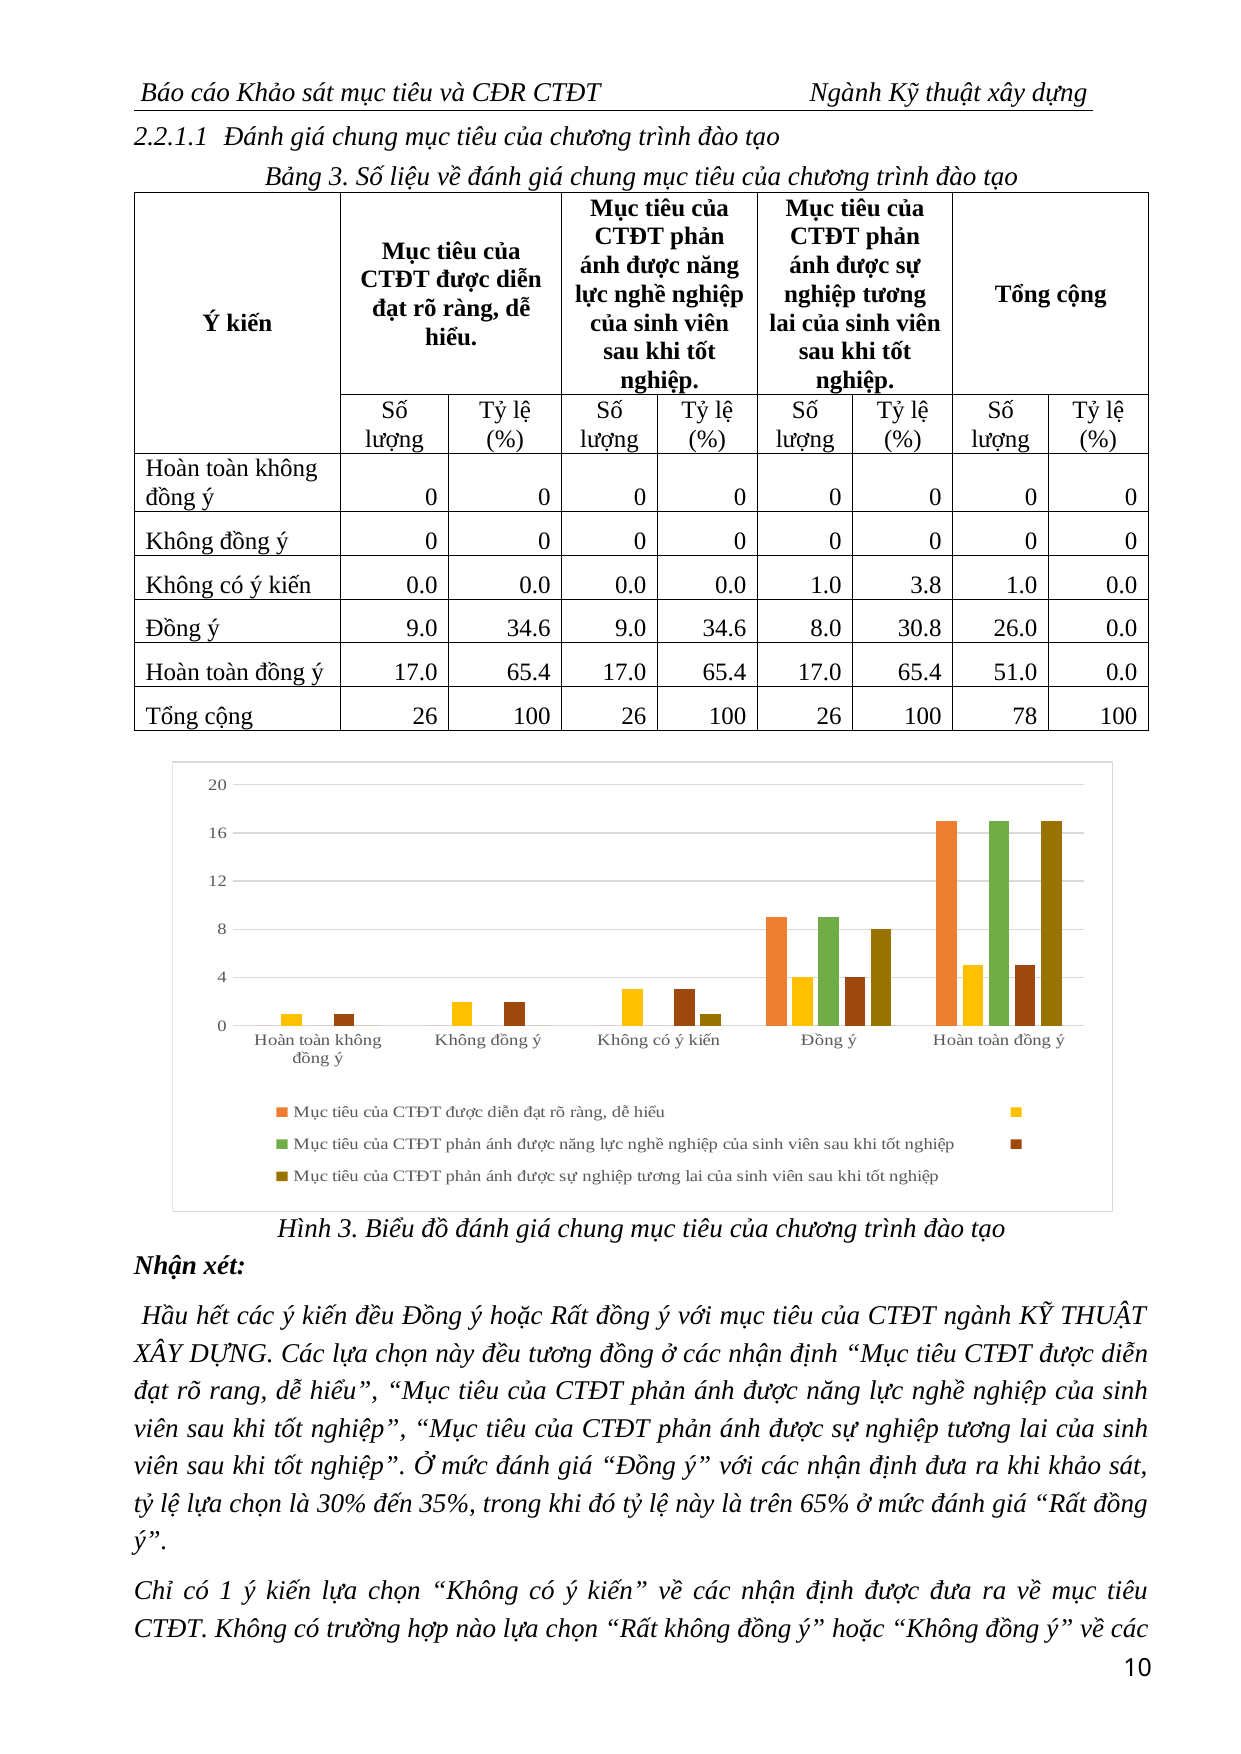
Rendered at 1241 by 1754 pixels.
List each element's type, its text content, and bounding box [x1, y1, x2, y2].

table_cell Tổng cộng [135, 687, 340, 730]
table_cell 1.0 [953, 556, 1048, 598]
table_cell 0 [562, 454, 657, 511]
table_cell 65.4 [449, 643, 561, 686]
table_cell 34.6 [449, 600, 561, 642]
table_cell 78 [953, 687, 1048, 730]
table_cell 100 [449, 687, 561, 730]
table_cell Không đồng ý [135, 512, 340, 555]
table_cell 0 [758, 454, 852, 511]
table_cell 0 [658, 512, 757, 555]
table_cell 8.0 [758, 600, 852, 642]
table_cell Số lượng [758, 395, 852, 452]
table_cell 100 [1049, 687, 1148, 730]
table_cell Tỷ lệ (%) [1049, 395, 1148, 452]
table_cell Tỷ lệ (%) [658, 395, 757, 452]
table_cell 0.0 [341, 556, 448, 598]
table_cell 65.4 [658, 643, 757, 686]
table_cell 0 [1049, 454, 1148, 511]
table_header Ý kiến [135, 193, 340, 452]
table_cell 30.8 [853, 600, 952, 642]
table_cell 17.0 [562, 643, 657, 686]
table_cell 0 [953, 512, 1048, 555]
table_cell 26.0 [953, 600, 1048, 642]
table_cell 100 [853, 687, 952, 730]
table_cell 3.8 [853, 556, 952, 598]
text Hầu hết các ý kiến đều Đồng ý hoặc Rất đồng ý với mục tiêu của CTĐT ngành KỸ THUẬT XÂY DỰNG. Các lựa chọn này đều tương đồng ở các nhận định “Mục tiêu CTĐT được diễn đạt rõ rang, dễ hiểu”, “Mục tiêu của CTĐT phản ánh được năng lực nghề nghiệp của sinh viên sau khi tốt nghiệp”, “Mục tiêu của CTĐT phản ánh được sự nghiệp tương lai của sinh viên sau khi tốt nghiệp”. Ở mức đánh giá “Đồng ý” với các nhận định đưa ra khi khảo sát, tỷ lệ lựa chọn là 30% đến 35%, trong khi đó tỷ lệ này là trên 65% ở mức đánh giá “Rất đồng ý”. [133, 1293, 1152, 1556]
table_cell Hoàn toàn không đồng ý [135, 454, 340, 511]
text Nhận xét: [133, 1243, 1152, 1281]
table_cell Tỷ lệ (%) [449, 395, 561, 452]
table_header Mục tiêu của CTĐT được diễn đạt rõ ràng, dễ hiểu. [341, 193, 561, 394]
table_cell Số lượng [562, 395, 657, 452]
text Bảng 3. Số liệu về đánh giá chung mục tiêu của chương trình đào tạo [133, 160, 1152, 192]
table_cell Không có ý kiến [135, 556, 340, 598]
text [133, 1568, 1152, 1643]
table_cell 0.0 [449, 556, 561, 598]
table_cell 0 [953, 454, 1048, 511]
table_cell Đồng ý [135, 600, 340, 642]
table_cell 0 [658, 454, 757, 511]
table_cell Hoàn toàn đồng ý [135, 643, 340, 686]
table_cell 0 [853, 512, 952, 555]
table_cell 26 [562, 687, 657, 730]
table_cell 51.0 [953, 643, 1048, 686]
text Hình 3. Biểu đồ đánh giá chung mục tiêu của chương trình đào tạo [133, 1212, 1152, 1243]
table_cell 100 [658, 687, 757, 730]
table_cell 0.0 [1049, 556, 1148, 598]
table_cell 26 [341, 687, 448, 730]
table_cell 0.0 [658, 556, 757, 598]
table_cell 0 [853, 454, 952, 511]
table_cell 0 [341, 454, 448, 511]
table_cell 0 [1049, 512, 1148, 555]
table_cell 9.0 [341, 600, 448, 642]
table_cell 0 [449, 512, 561, 555]
table_cell 26 [758, 687, 852, 730]
table_header Tổng cộng [953, 193, 1148, 394]
table_cell Số lượng [341, 395, 448, 452]
table_cell 65.4 [853, 643, 952, 686]
table_cell 0.0 [1049, 600, 1148, 642]
table_cell 0 [449, 454, 561, 511]
table_cell 0.0 [562, 556, 657, 598]
table_cell Số lượng [953, 395, 1048, 452]
subtitle Đánh giá chung mục tiêu của chương trình đào tạo [133, 120, 1152, 151]
table_header Mục tiêu của CTĐT phản ánh được sự nghiệp tương lai của sinh viên sau khi tốt nghiệp. [758, 193, 952, 394]
table_cell 0 [341, 512, 448, 555]
table_cell 17.0 [758, 643, 852, 686]
table_cell 34.6 [658, 600, 757, 642]
table_header Mục tiêu của CTĐT phản ánh được năng lực nghề nghiệp của sinh viên sau khi tốt nghiệp. [562, 193, 757, 394]
table_cell 0 [562, 512, 657, 555]
table_cell 17.0 [341, 643, 448, 686]
table_cell 9.0 [562, 600, 657, 642]
table_cell 1.0 [758, 556, 852, 598]
table_cell 0.0 [1049, 643, 1148, 686]
table_cell 0 [758, 512, 852, 555]
table_cell Tỷ lệ (%) [853, 395, 952, 452]
